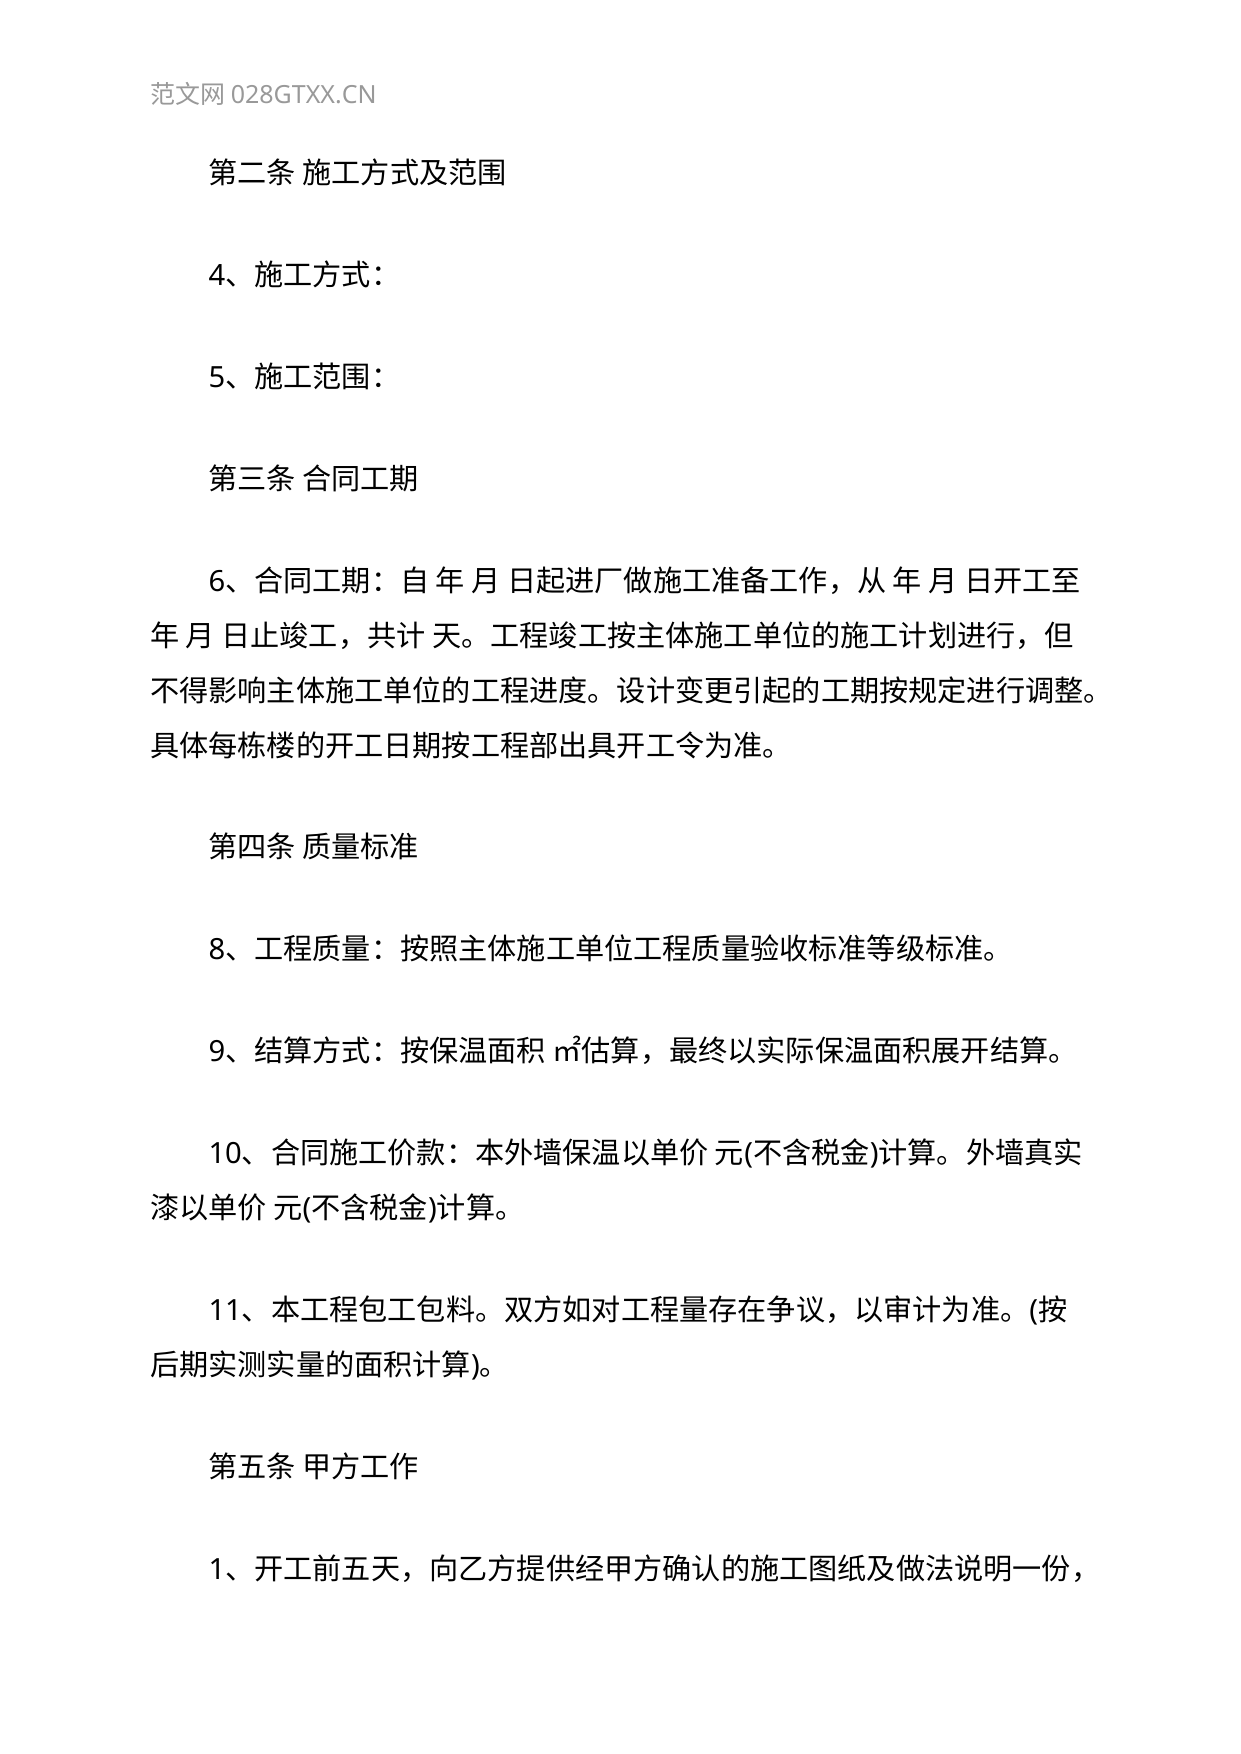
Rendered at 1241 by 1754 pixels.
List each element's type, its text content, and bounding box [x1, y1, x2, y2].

text 第二条 施工方式及范围 [150, 150, 1090, 192]
text 9、结算方式：按保温面积 ㎡估算，最终以实际保温面积展开结算。 [150, 1028, 1090, 1070]
text 10、合同施工价款：本外墙保温以单价 元(不含税金)计算。外墙真实漆以单价 元(不含税金)计算。 [150, 1130, 1090, 1227]
text 8、工程质量：按照主体施工单位工程质量验收标准等级标准。 [150, 926, 1090, 968]
text 第五条 甲方工作 [150, 1444, 1090, 1486]
text 第三条 合同工期 [150, 456, 1090, 498]
text 第四条 质量标准 [150, 824, 1090, 866]
text 4、施工方式： [150, 252, 1090, 294]
text 5、施工范围： [150, 354, 1090, 396]
text 6、合同工期：自 年 月 日起进厂做施工准备工作，从 年 月 日开工至 年 月 日止竣工，共计 天。工程竣工按主体施工单位的施工计划进行，但不得影响主体施工单位的工程进度。设计变更引起的工期按规定进行调整。具体每栋楼的开工日期按工程部出具开工令为准。 [150, 557, 1090, 764]
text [150, 1546, 1090, 1588]
text 11、本工程包工包料。双方如对工程量存在争议，以审计为准。(按后期实测实量的面积计算)。 [150, 1287, 1090, 1384]
